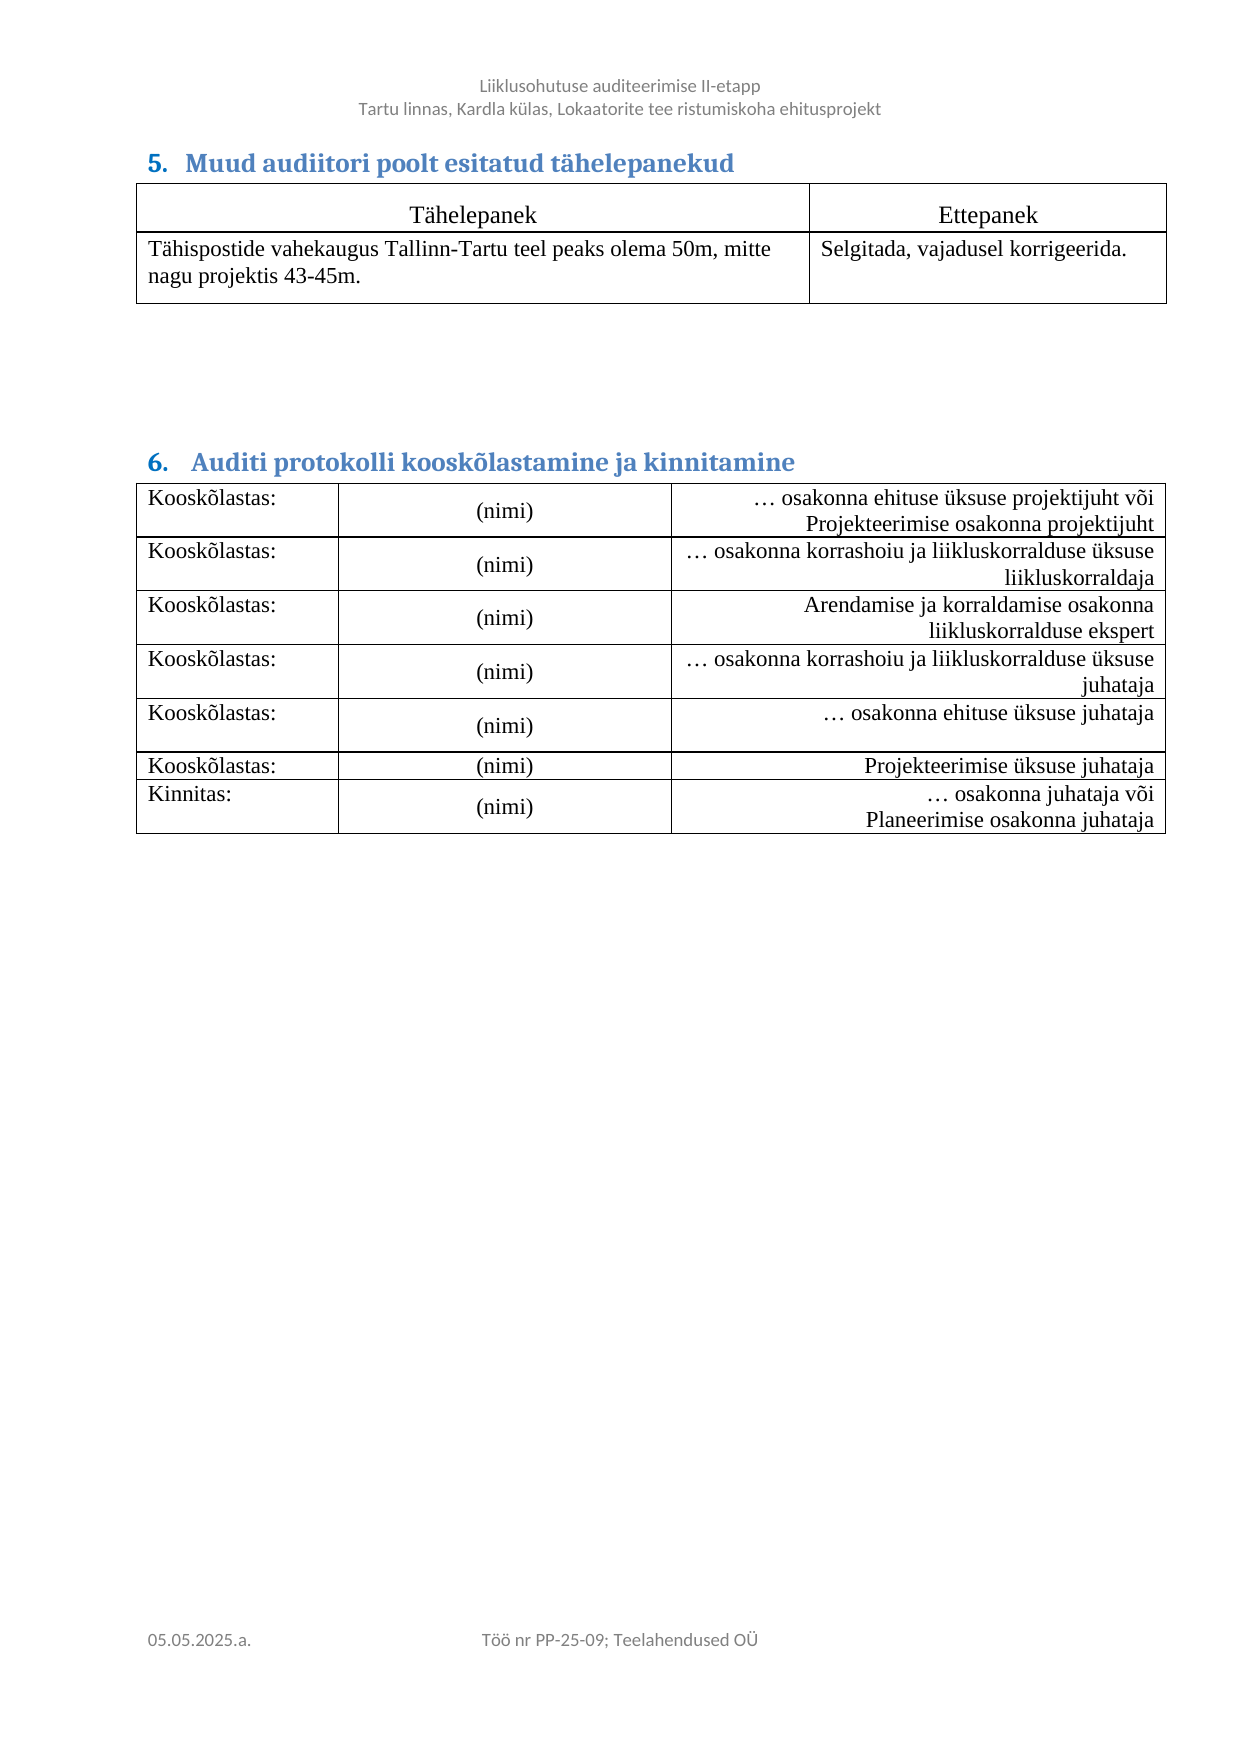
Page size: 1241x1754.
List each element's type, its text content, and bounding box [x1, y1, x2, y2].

table_header Tähelepanek [137, 184, 809, 231]
table_cell (nimi) [339, 699, 671, 751]
table_cell … osakonna korrashoiu ja liikluskorralduse üksuse juhataja [672, 645, 1165, 698]
table_header … osakonna ehituse üksuse projektijuht või Projekteerimise osakonna projektijuht [672, 484, 1165, 536]
list Auditi protokolli kooskõlastamine ja kinnitamine [148, 447, 1093, 478]
table_cell (nimi) [339, 591, 671, 644]
table_cell (nimi) [339, 780, 671, 833]
table_cell Kooskõlastas: [137, 591, 338, 644]
table_cell Tähispostide vahekaugus Tallinn-Tartu teel peaks olema 50m, mitte nagu projektis 43-45m. [137, 233, 809, 303]
table_cell Selgitada, vajadusel korrigeerida. [810, 233, 1166, 303]
table_cell Kooskõlastas: [137, 699, 338, 751]
table_header Ettepanek [810, 184, 1166, 231]
table_header (nimi) [339, 484, 671, 536]
table_cell Arendamise ja korraldamise osakonna liikluskorralduse ekspert [672, 591, 1165, 644]
table_cell … osakonna juhataja või Planeerimise osakonna juhataja [672, 780, 1165, 833]
table_cell (nimi) [339, 753, 671, 779]
table_cell … osakonna korrashoiu ja liikluskorralduse üksuse liikluskorraldaja [672, 538, 1165, 590]
table_cell Projekteerimise üksuse juhataja [672, 753, 1165, 779]
table_cell Kooskõlastas: [137, 645, 338, 698]
table_cell Kooskõlastas: [137, 538, 338, 590]
table_header Kooskõlastas: [137, 484, 338, 536]
table_cell Kinnitas: [137, 780, 338, 833]
list Muud audiitori poolt esitatud tähelepanekud [148, 148, 1093, 179]
table_cell (nimi) [339, 538, 671, 590]
table_cell (nimi) [339, 645, 671, 698]
table_cell … osakonna ehituse üksuse juhataja [672, 699, 1165, 751]
table_cell Kooskõlastas: [137, 753, 338, 779]
